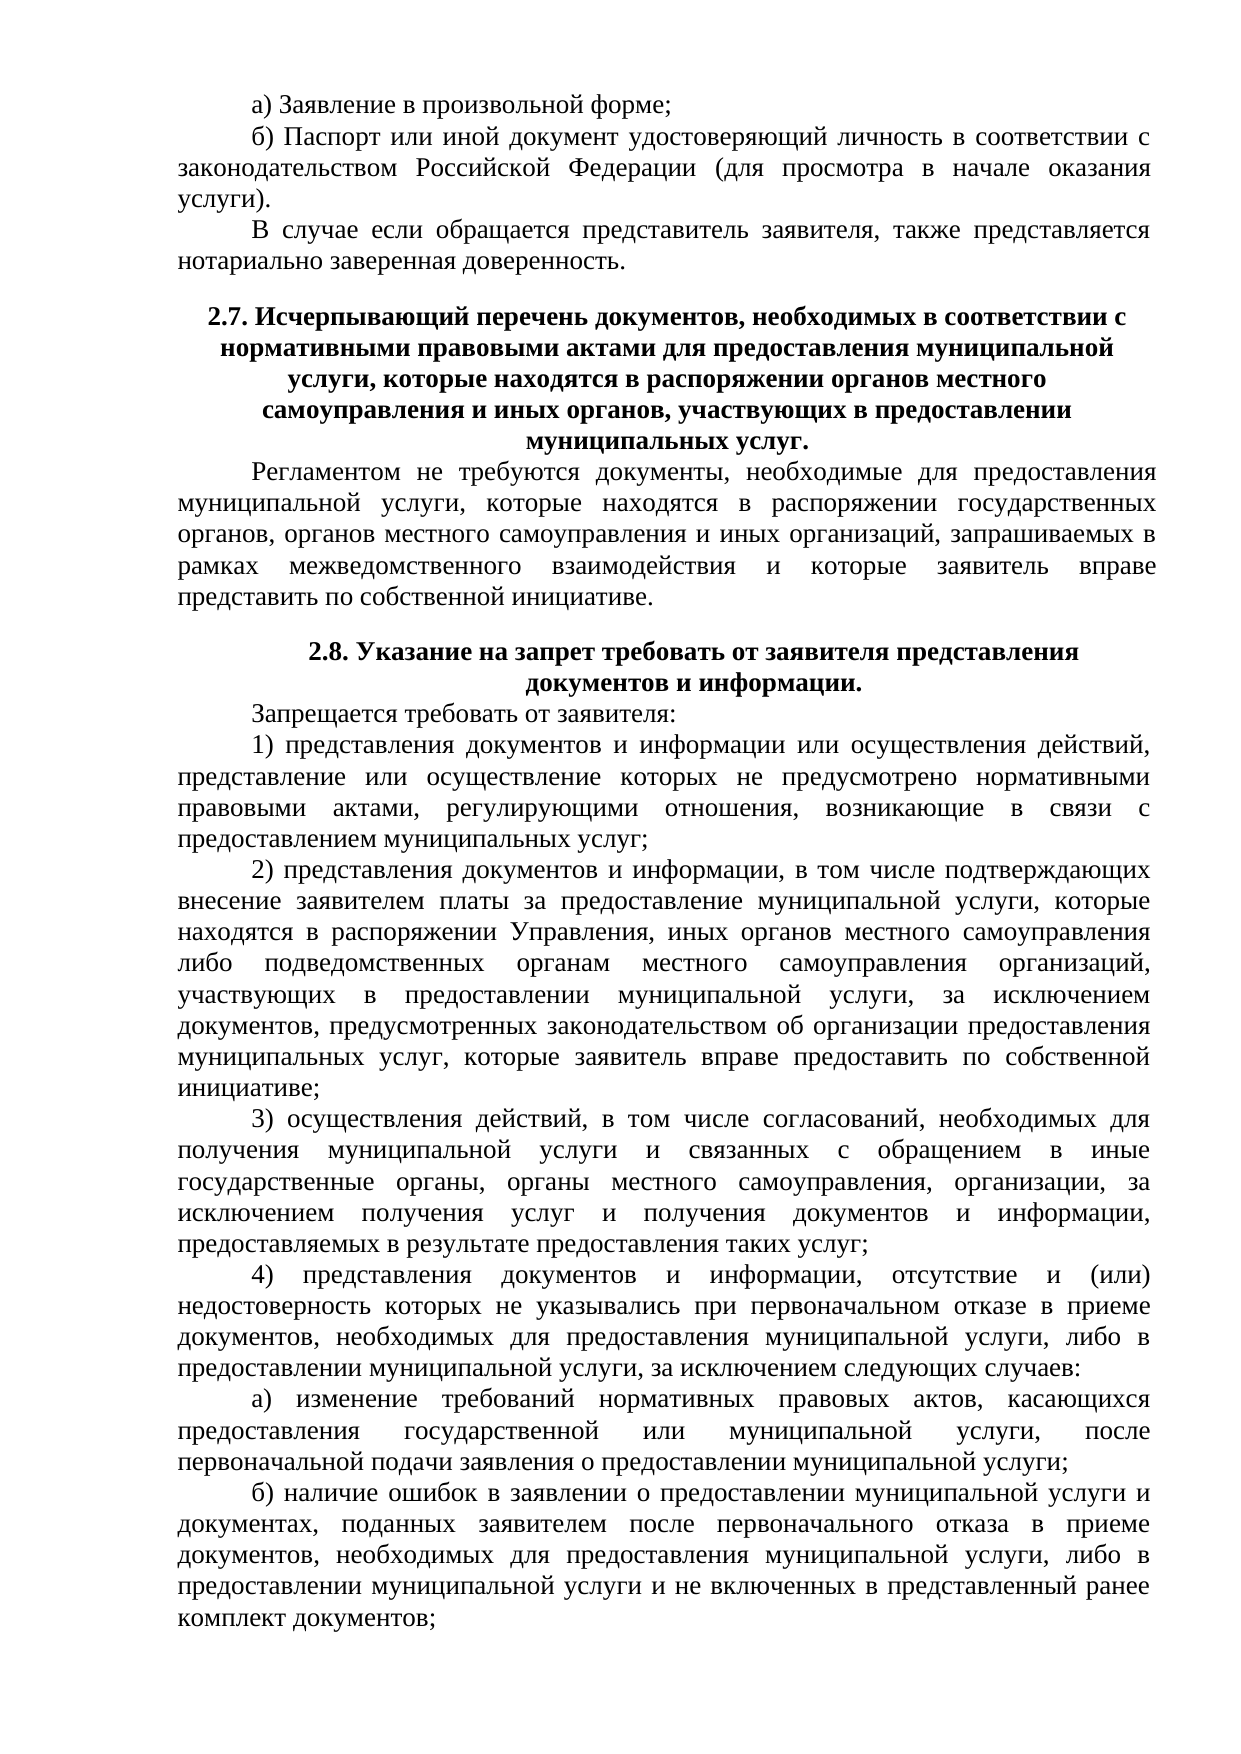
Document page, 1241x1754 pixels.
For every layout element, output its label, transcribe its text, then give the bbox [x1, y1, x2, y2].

text б) Паспорт или иной документ удостоверяющий личность в соответствии с законодательством Российской Федерации (для просмотра в начале оказания услуги). [177, 120, 1152, 213]
text услуги, которые находятся в распоряжении органов местного [177, 362, 1157, 393]
text В случае если обращается представитель заявителя, также представляется нотариально заверенная доверенность. [177, 213, 1152, 276]
text документов и информации. [177, 666, 1152, 697]
text 3) осуществления действий, в том числе согласований, необходимых для получения муниципальной услуги и связанных с обращением в иные государственные органы, органы местного самоуправления, организации, за исключением получения услуг и получения документов и информации, предоставляемых в результате предоставления таких услуг; [177, 1102, 1152, 1258]
text б) наличие ошибок в заявлении о предоставлении муниципальной услуги и документах, поданных заявителем после первоначального отказа в приеме документов, необходимых для предоставления муниципальной услуги, либо в предоставлении муниципальной услуги и не включенных в представленный ранее комплект документов; [177, 1476, 1152, 1632]
text 1) представления документов и информации или осуществления действий, представление или осуществление которых не предусмотрено нормативными правовыми актами, регулирующими отношения, возникающие в связи с предоставлением муниципальных услуг; [177, 728, 1152, 853]
text Запрещается требовать от заявителя: [177, 697, 1152, 728]
text муниципальных услуг. [177, 424, 1157, 455]
text 2.8. Указание на запрет требовать от заявителя представления [177, 635, 1152, 666]
text а) Заявление в произвольной форме; [177, 89, 1152, 120]
text 4) представления документов и информации, отсутствие и (или) недостоверность которых не указывались при первоначальном отказе в приеме документов, необходимых для предоставления муниципальной услуги, либо в предоставлении муниципальной услуги, за исключением следующих случаев: [177, 1258, 1152, 1383]
text Регламентом не требуются документы, необходимые для предоставления муниципальной услуги, которые находятся в распоряжении государственных органов, органов местного самоуправления и иных организаций, запрашиваемых в рамках межведомственного взаимодействия и которые заявитель вправе представить по собственной инициативе. [177, 455, 1157, 611]
text а) изменение требований нормативных правовых актов, касающихся предоставления государственной или муниципальной услуги, после первоначальной подачи заявления о предоставлении муниципальной услуги; [177, 1383, 1152, 1476]
text 2.7. Исчерпывающий перечень документов, необходимых в соответствии с нормативными правовыми актами для предоставления муниципальной [177, 299, 1157, 362]
text 2) представления документов и информации, в том числе подтверждающих внесение заявителем платы за предоставление муниципальной услуги, которые находятся в распоряжении Управления, иных органов местного самоуправления либо подведомственных органам местного самоуправления организаций, участвующих в предоставлении муниципальной услуги, за исключением документов, предусмотренных законодательством об организации предоставления муниципальных услуг, которые заявитель вправе предоставить по собственной инициативе; [177, 853, 1152, 1102]
text самоуправления и иных органов, участвующих в предоставлении [177, 393, 1157, 424]
